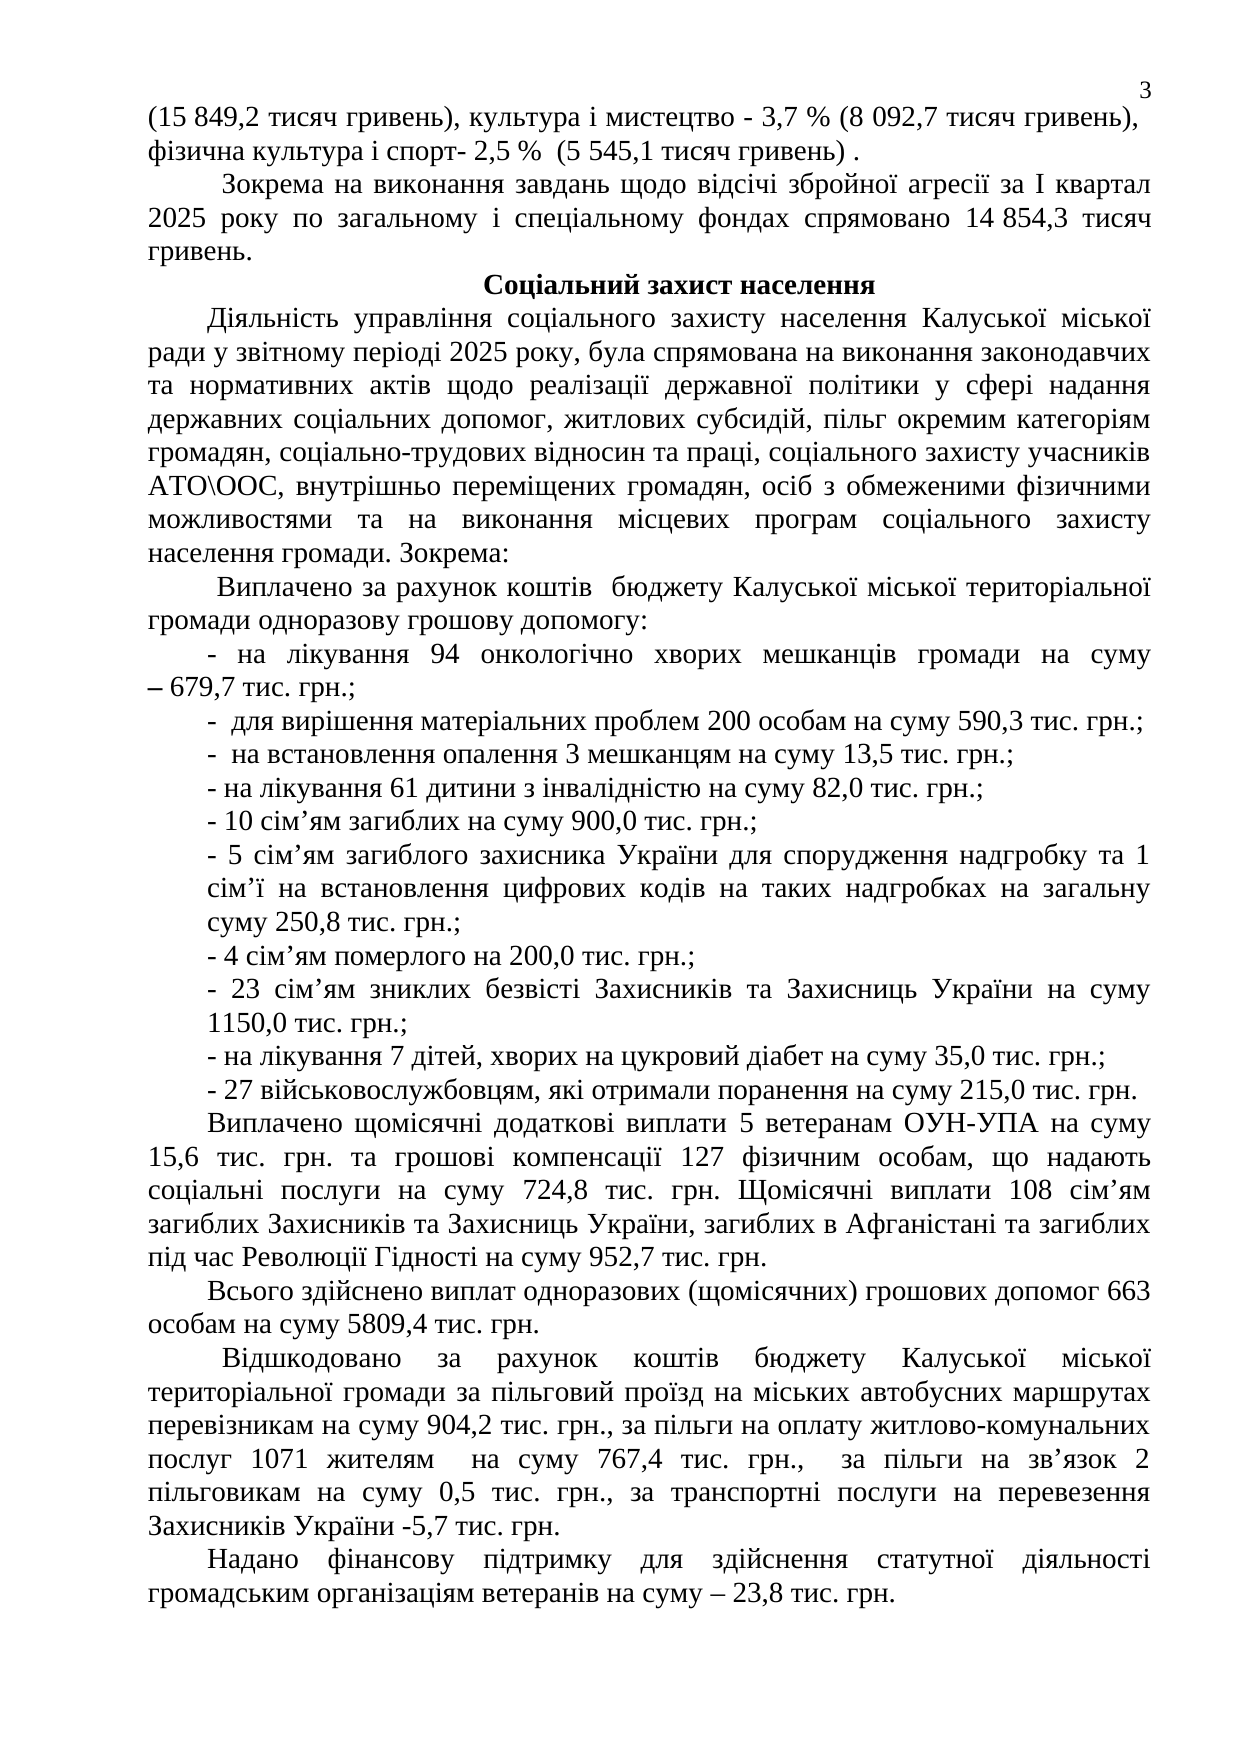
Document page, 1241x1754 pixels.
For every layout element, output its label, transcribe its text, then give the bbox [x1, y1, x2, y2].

text - 23 сім’ям зниклих безвісті Захисників та Захисниць України на суму 1150,0 тис. грн.; [207, 971, 1152, 1038]
text - 5 сім’ям загиблого захисника України для спорудження надгробку та 1 сім’ї на встановлення цифрових кодів на таких надгробках на загальну суму 250,8 тис. грн.; [207, 837, 1152, 938]
text Соціальний захист населення [148, 267, 1152, 300]
text - 27 військовослужбовцям, які отримали поранення на суму 215,0 тис. грн. [207, 1072, 1152, 1105]
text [148, 99, 1152, 166]
text - для вирішення матеріальних проблем 200 особам на суму 590,3 тис. грн.; [207, 703, 1152, 736]
text - на лікування 7 дітей, хворих на цукровий діабет на суму 35,0 тис. грн.; [207, 1038, 1152, 1072]
text Відшкодовано за рахунок коштів бюджету Калуської міської територіальної громади за пільговий проїзд на міських автобусних маршрутах перевізникам на суму 904,2 тис. грн., за пільги на оплату житлово-комунальних послуг 1071 жителям на суму 767,4 тис. грн., за пільги на зв’язок 2 пільговикам на суму 0,5 тис. грн., за транспортні послуги на перевезення Захисників України -5,7 тис. грн. [148, 1340, 1152, 1541]
text - на лікування 94 онкологічно хворих мешканців громади на суму – 679,7 тис. грн.; [148, 636, 1152, 703]
text Виплачено щомісячні додаткові виплати 5 ветеранам ОУН-УПА на суму 15,6 тис. грн. та грошові компенсації 127 фізичним особам, що надають соціальні послуги на суму 724,8 тис. грн. Щомісячні виплати 108 сім’ям загиблих Захисників та Захисниць України, загиблих в Афганістані та загиблих під час Революції Гідності на суму 952,7 тис. грн. [148, 1105, 1152, 1273]
text Виплачено за рахунок коштів бюджету Калуської міської територіальної громади одноразову грошову допомогу: [148, 569, 1152, 636]
text Діяльність управління соціального захисту населення Калуської міської ради у звітному періоді 2025 року, була спрямована на виконання законодавчих та нормативних актів щодо реалізації державної політики у сфері надання державних соціальних допомог, житлових субсидій, пільг окремим категоріям громадян, соціально-трудових відносин та праці, соціального захисту учасників АТО\ООС, внутрішньо переміщених громадян, осіб з обмеженими фізичними можливостями та на виконання місцевих програм соціального захисту населення громади. Зокрема: [148, 300, 1152, 569]
text - на лікування 61 дитини з інвалідністю на суму 82,0 тис. грн.; [207, 770, 1152, 803]
text Зокрема на виконання завдань щодо відсічі збройної агресії за І квартал 2025 року по загальному і спеціальному фондах спрямовано 14 854,3 тисяч гривень. [148, 166, 1152, 267]
text - 10 сім’ям загиблих на суму 900,0 тис. грн.; [207, 803, 1152, 837]
text - 4 сім’ям померлого на 200,0 тис. грн.; [207, 938, 1152, 971]
text Всього здійснено виплат одноразових (щомісячних) грошових допомог 663 особам на суму 5809,4 тис. грн. [148, 1273, 1152, 1340]
text Надано фінансову підтримку для здійснення статутної діяльності громадським організаціям ветеранів на суму – 23,8 тис. грн. [148, 1541, 1152, 1608]
text - на встановлення опалення 3 мешканцям на суму 13,5 тис. грн.; [207, 736, 1152, 770]
